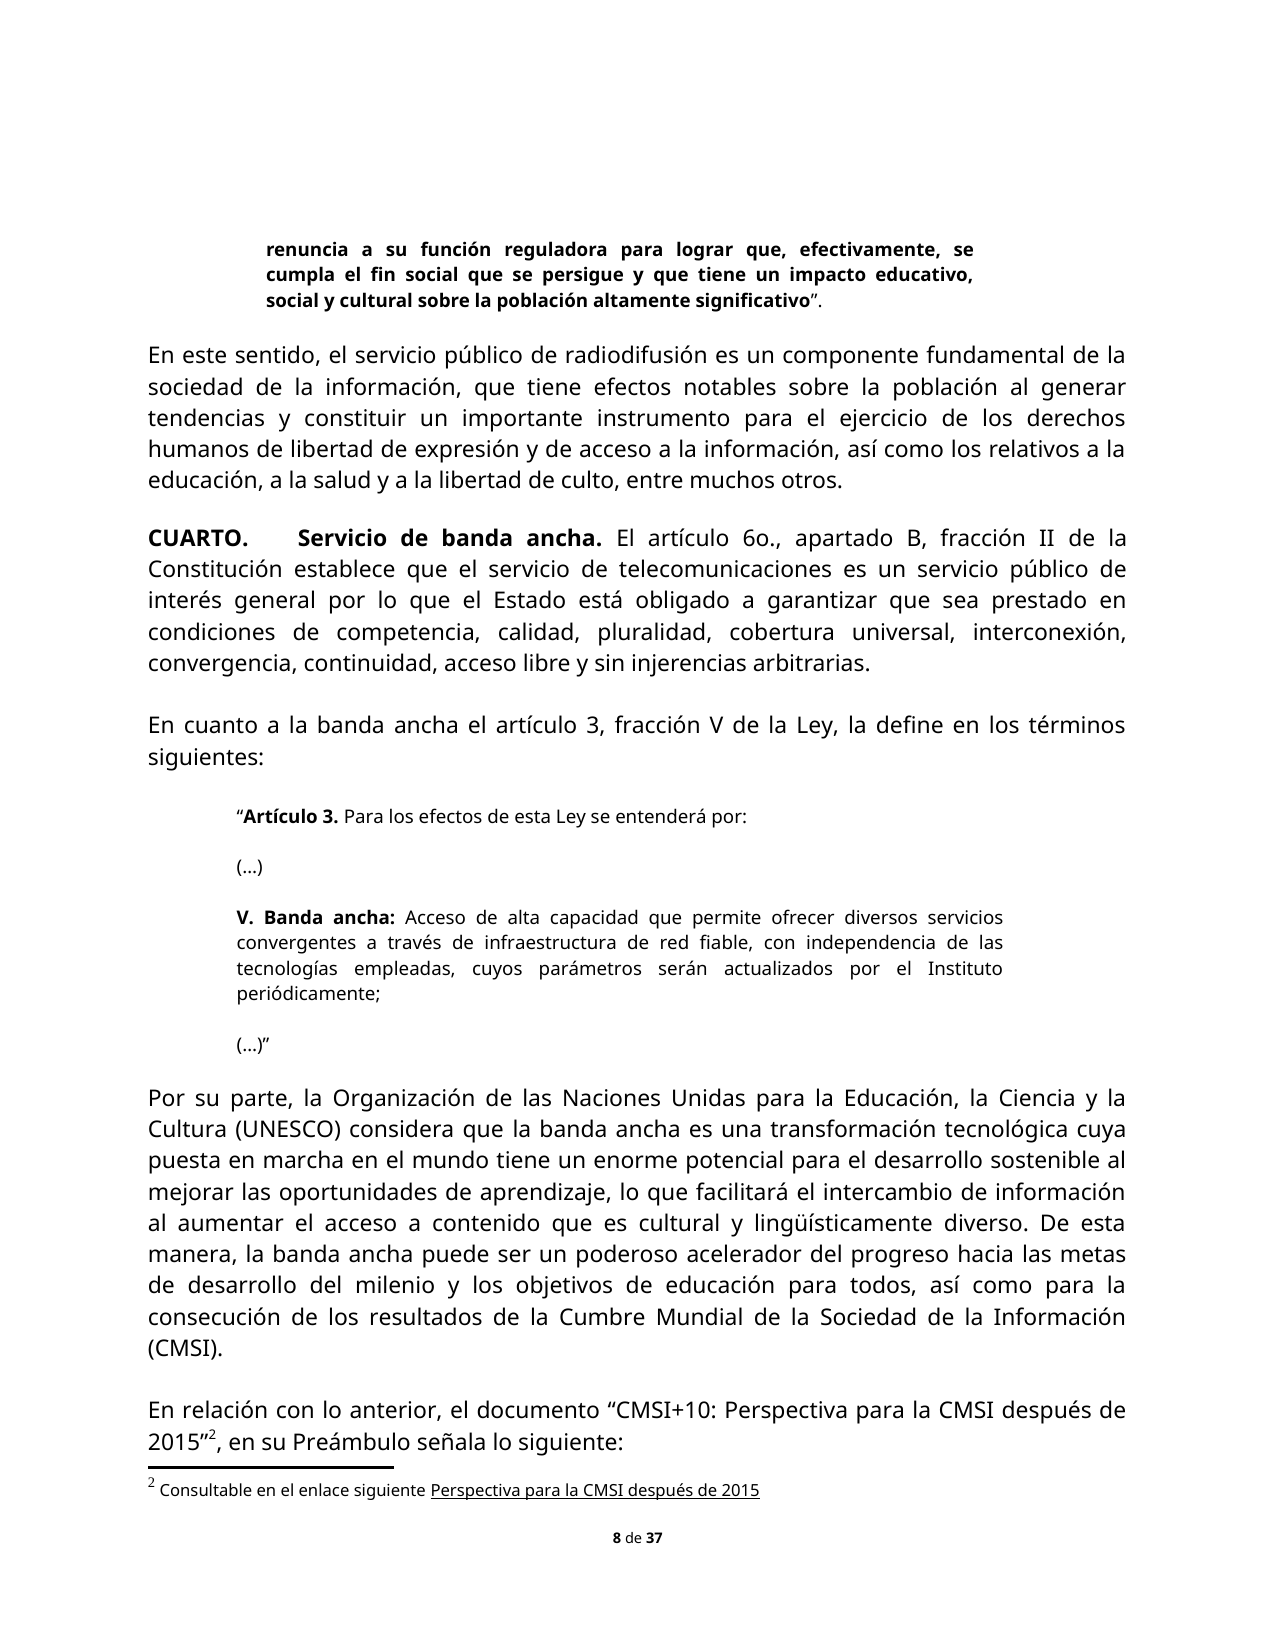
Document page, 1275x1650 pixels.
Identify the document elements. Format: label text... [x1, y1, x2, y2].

list “Artículo 3. Para los efectos de esta Ley se entenderá por: [236, 803, 1004, 828]
list V. Banda ancha: Acceso de alta capacidad que permite ofrecer diversos servicios convergentes a través de infraestructura de red fiable, con independencia de las tecnologías empleadas, cuyos parámetros serán actualizados por el Instituto periódicamente; [236, 904, 1004, 1006]
list En relación con lo anterior, el documento “CMSI+10: Perspectiva para la CMSI después de 2015”, en su Preámbulo señala lo siguiente: [148, 1394, 1127, 1457]
list En este sentido, el servicio público de radiodifusión es un componente fundamental de la sociedad de la información, que tiene efectos notables sobre la población al generar tendencias y constituir un importante instrumento para el ejercicio de los derechos humanos de libertad de expresión y de acceso a la información, así como los relativos a la educación, a la salud y a la libertad de culto, entre muchos otros. [148, 339, 1127, 495]
list En cuanto a la banda ancha el artículo 3, fracción V de la Ley, la define en los términos siguientes: [148, 709, 1127, 772]
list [266, 236, 974, 313]
list (…) [236, 853, 1004, 879]
list (…)” [236, 1031, 1004, 1057]
list Servicio de banda ancha. El artículo 6o., apartado B, fracción II de la Constitución establece que el servicio de telecomunicaciones es un servicio público de interés general por lo que el Estado está obligado a garantizar que sea prestado en condiciones de competencia, calidad, pluralidad, cobertura universal, interconexión, convergencia, continuidad, acceso libre y sin injerencias arbitrarias. [148, 522, 1127, 678]
list Por su parte, la Organización de las Naciones Unidas para la Educación, la Ciencia y la Cultura (UNESCO) considera que la banda ancha es una transformación tecnológica cuya puesta en marcha en el mundo tiene un enorme potencial para el desarrollo sostenible al mejorar las oportunidades de aprendizaje, lo que facilitará el intercambio de información al aumentar el acceso a contenido que es cultural y lingüísticamente diverso. De esta manera, la banda ancha puede ser un poderoso acelerador del progreso hacia las metas de desarrollo del milenio y los objetivos de educación para todos, así como para la consecución de los resultados de la Cumbre Mundial de la Sociedad de la Información (CMSI). [148, 1082, 1127, 1363]
